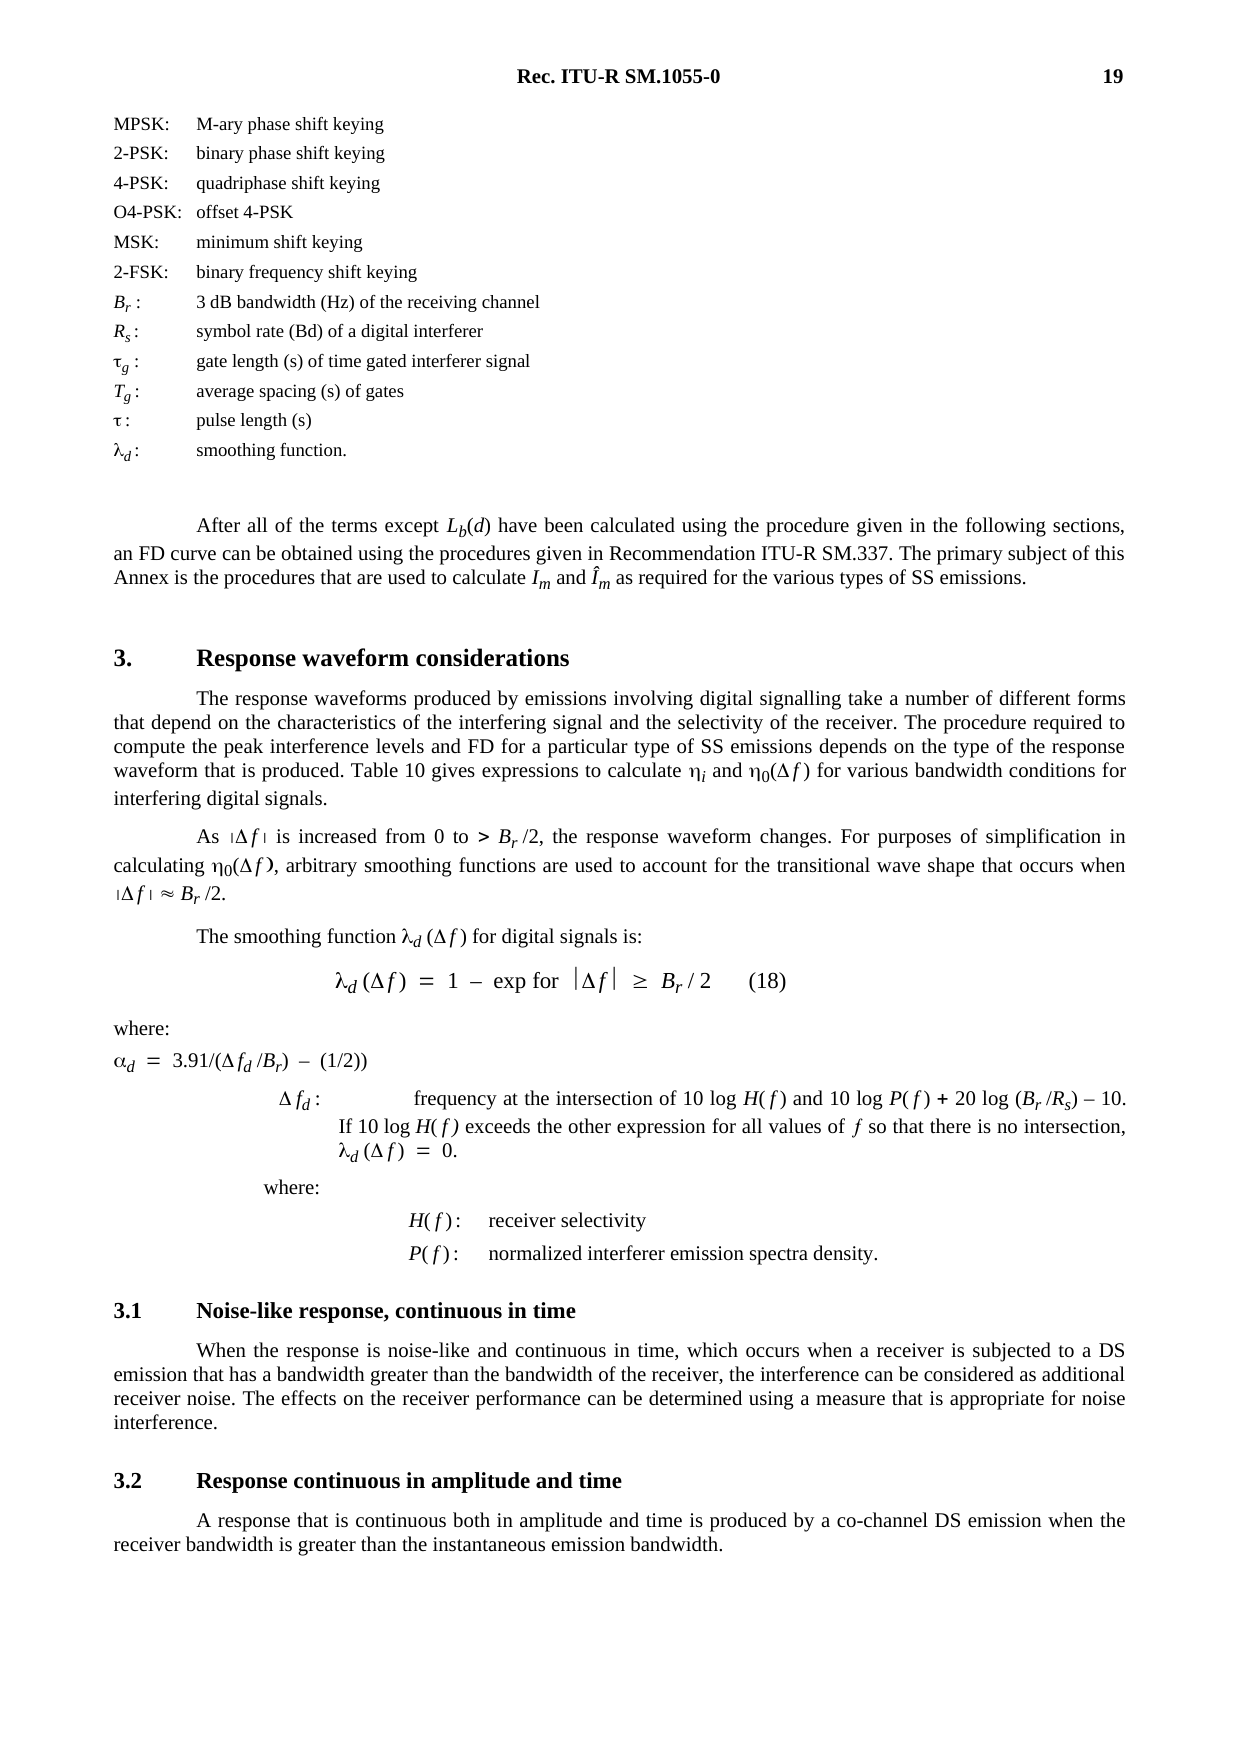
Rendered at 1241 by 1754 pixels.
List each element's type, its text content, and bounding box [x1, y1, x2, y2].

text MSK: minimum shift keying [113, 232, 1127, 253]
text The smoothing function d ( f ) for digital signals is: [113, 923, 1127, 952]
text 2-PSK: binary phase shift keying [113, 143, 1127, 164]
text As  f  is increased from 0 to  Br /2, the response waveform changes. For purposes of simplification in calculating 0( f , arbitrary smoothing functions are used to account for the transitional wave shape that occurs when  f   Br /2. [113, 824, 1127, 909]
text where: [196, 1175, 1127, 1199]
text g : gate length (s) of time gated interferer signal [113, 351, 1127, 372]
text Rs : symbol rate (Bd) of a digital interferer [113, 321, 1127, 342]
subtitle 3.1 Noise-like response, continuous in time [113, 1298, 1127, 1324]
text d  3.91/( fd /Br) – (1/2)) [113, 1048, 1127, 1077]
text 2-FSK: binary frequency shift keying [113, 262, 1127, 282]
text After all of the terms except Lb(d) have been calculated using the procedure given in the following sections, an FD curve can be obtained using the procedures given in Recommendation ITU-R SM.337. The primary subject of this Annex is the procedures that are used to calculate Im and Îm as required for the various types of SS emissions. [113, 513, 1127, 593]
text Tg : average spacing (s) of gates [113, 381, 1127, 401]
text d : smoothing function. [113, 440, 1127, 461]
text 4-PSK: quadriphase shift keying [113, 173, 1127, 193]
subtitle 3.2 Response continuous in amplitude and time [113, 1467, 1127, 1493]
text d ( f )  1 – exp for  f   Br / 2 (18) [113, 967, 1127, 997]
text P( f ) : normalized interferer emission spectra density. [279, 1241, 1127, 1265]
text The response waveforms produced by emissions involving digital signalling take a number of different forms that depend on the characteristics of the interfering signal and the selectivity of the receiver. The procedure required to compute the peak interference levels and FD for a particular type of SS emissions depends on the type of the response waveform that is produced. Table 10 gives expressions to calculate i and 0( f ) for various bandwidth conditions for interfering digital signals. [113, 686, 1127, 810]
text where: [113, 1015, 1127, 1039]
subtitle 3. Response waveform considerations [113, 643, 1127, 671]
text When the response is noise-like and continuous in time, which occurs when a receiver is subjected to a DS emission that has a bandwidth greater than the bandwidth of the receiver, the interference can be considered as additional receiver noise. The effects on the receiver performance can be determined using a measure that is appropriate for noise interference. [113, 1338, 1127, 1434]
text  : pulse length (s) [113, 410, 1127, 431]
text MPSK: M-ary phase shift keying [113, 113, 1127, 134]
text O4-PSK: offset 4-PSK [113, 202, 1127, 223]
text Br : 3 dB bandwidth (Hz) of the receiving channel [113, 291, 1127, 312]
text  fd : frequency at the intersection of 10 log H( f ) and 10 log P( f )  20 log (Br /Rs) – 10. If 10 log H( f ) exceeds the other expression for all values of  so that there is no intersection, d ( f )  0. [279, 1086, 1127, 1166]
text H( f ) : receiver selectivity [279, 1208, 1127, 1232]
text A response that is continuous both in amplitude and time is produced by a co-channel DS emission when the receiver bandwidth is greater than the instantaneous emission bandwidth. [113, 1507, 1127, 1556]
